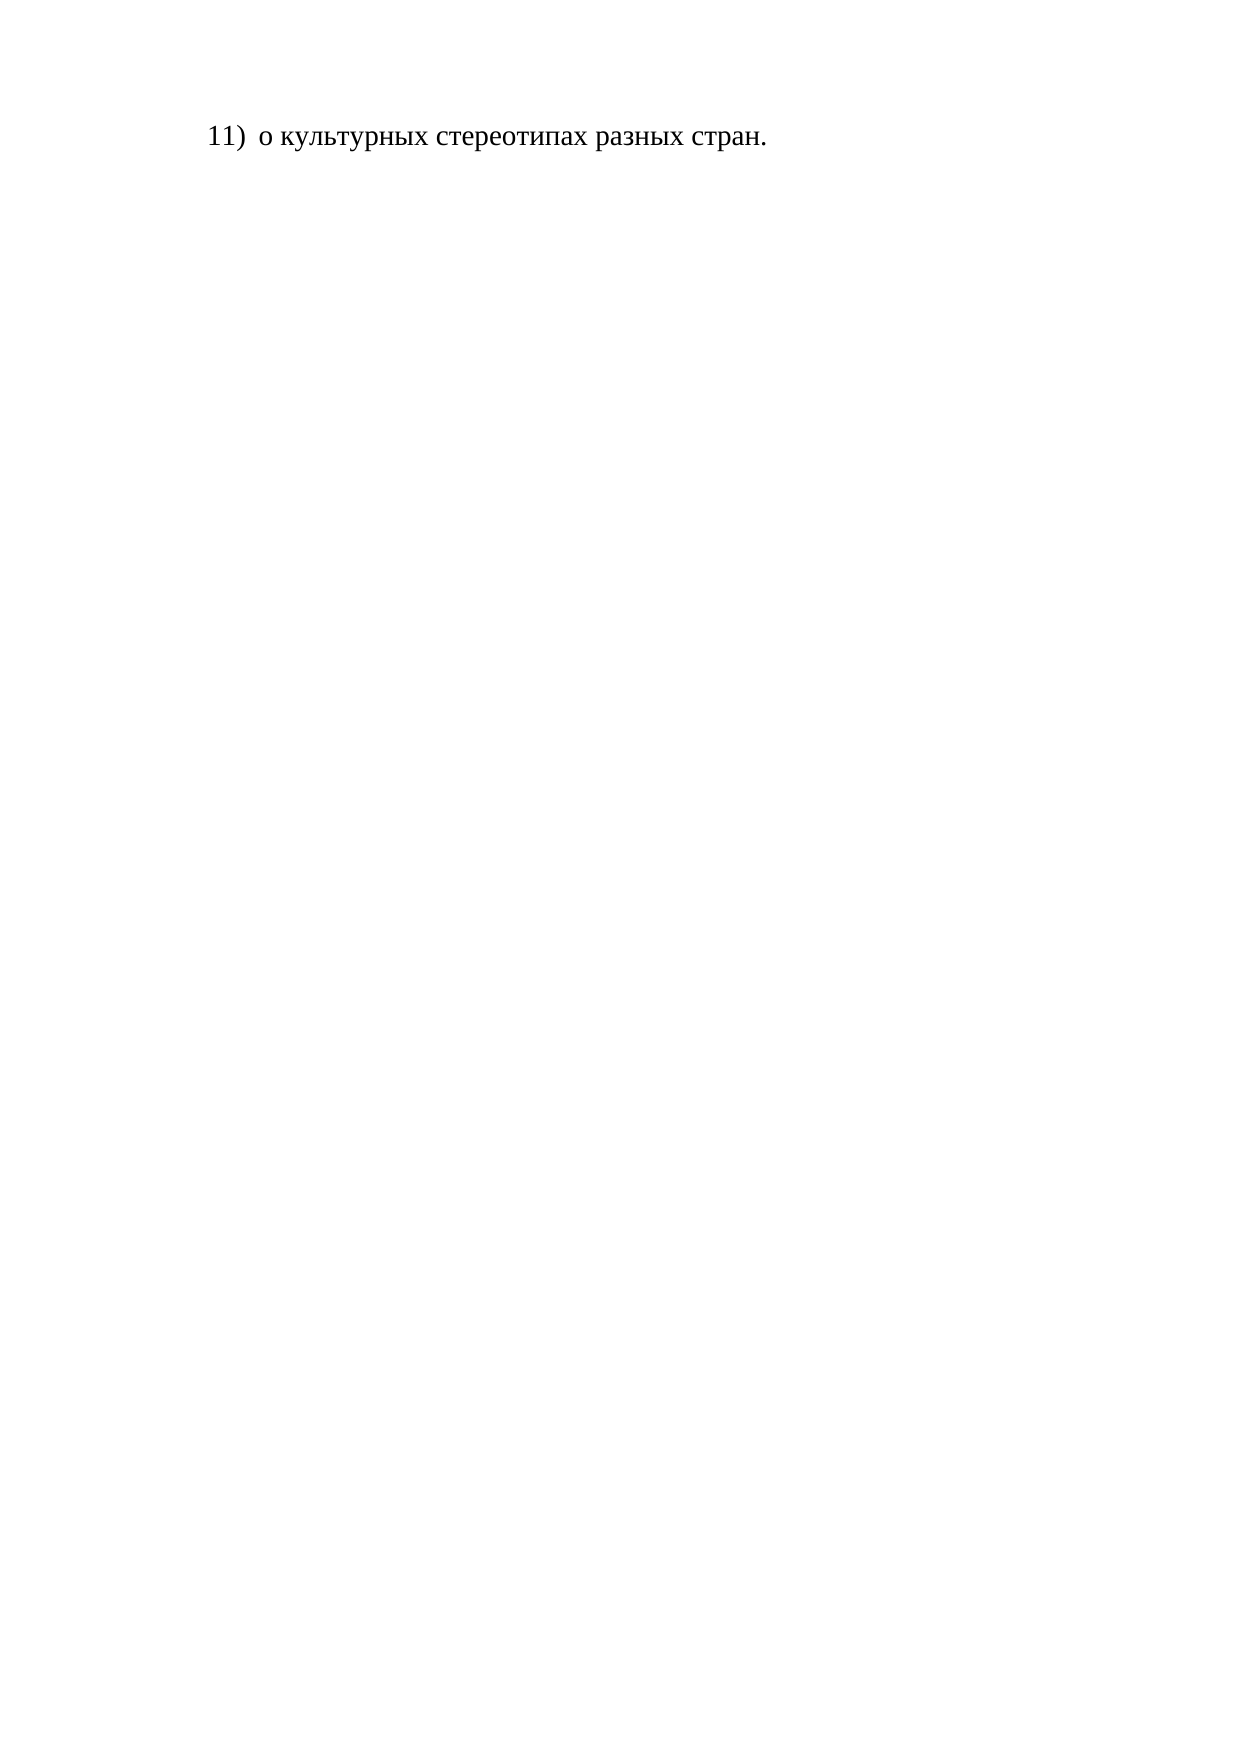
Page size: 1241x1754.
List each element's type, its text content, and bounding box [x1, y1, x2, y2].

list о культурных стереотипах разных стран. [207, 118, 1152, 152]
